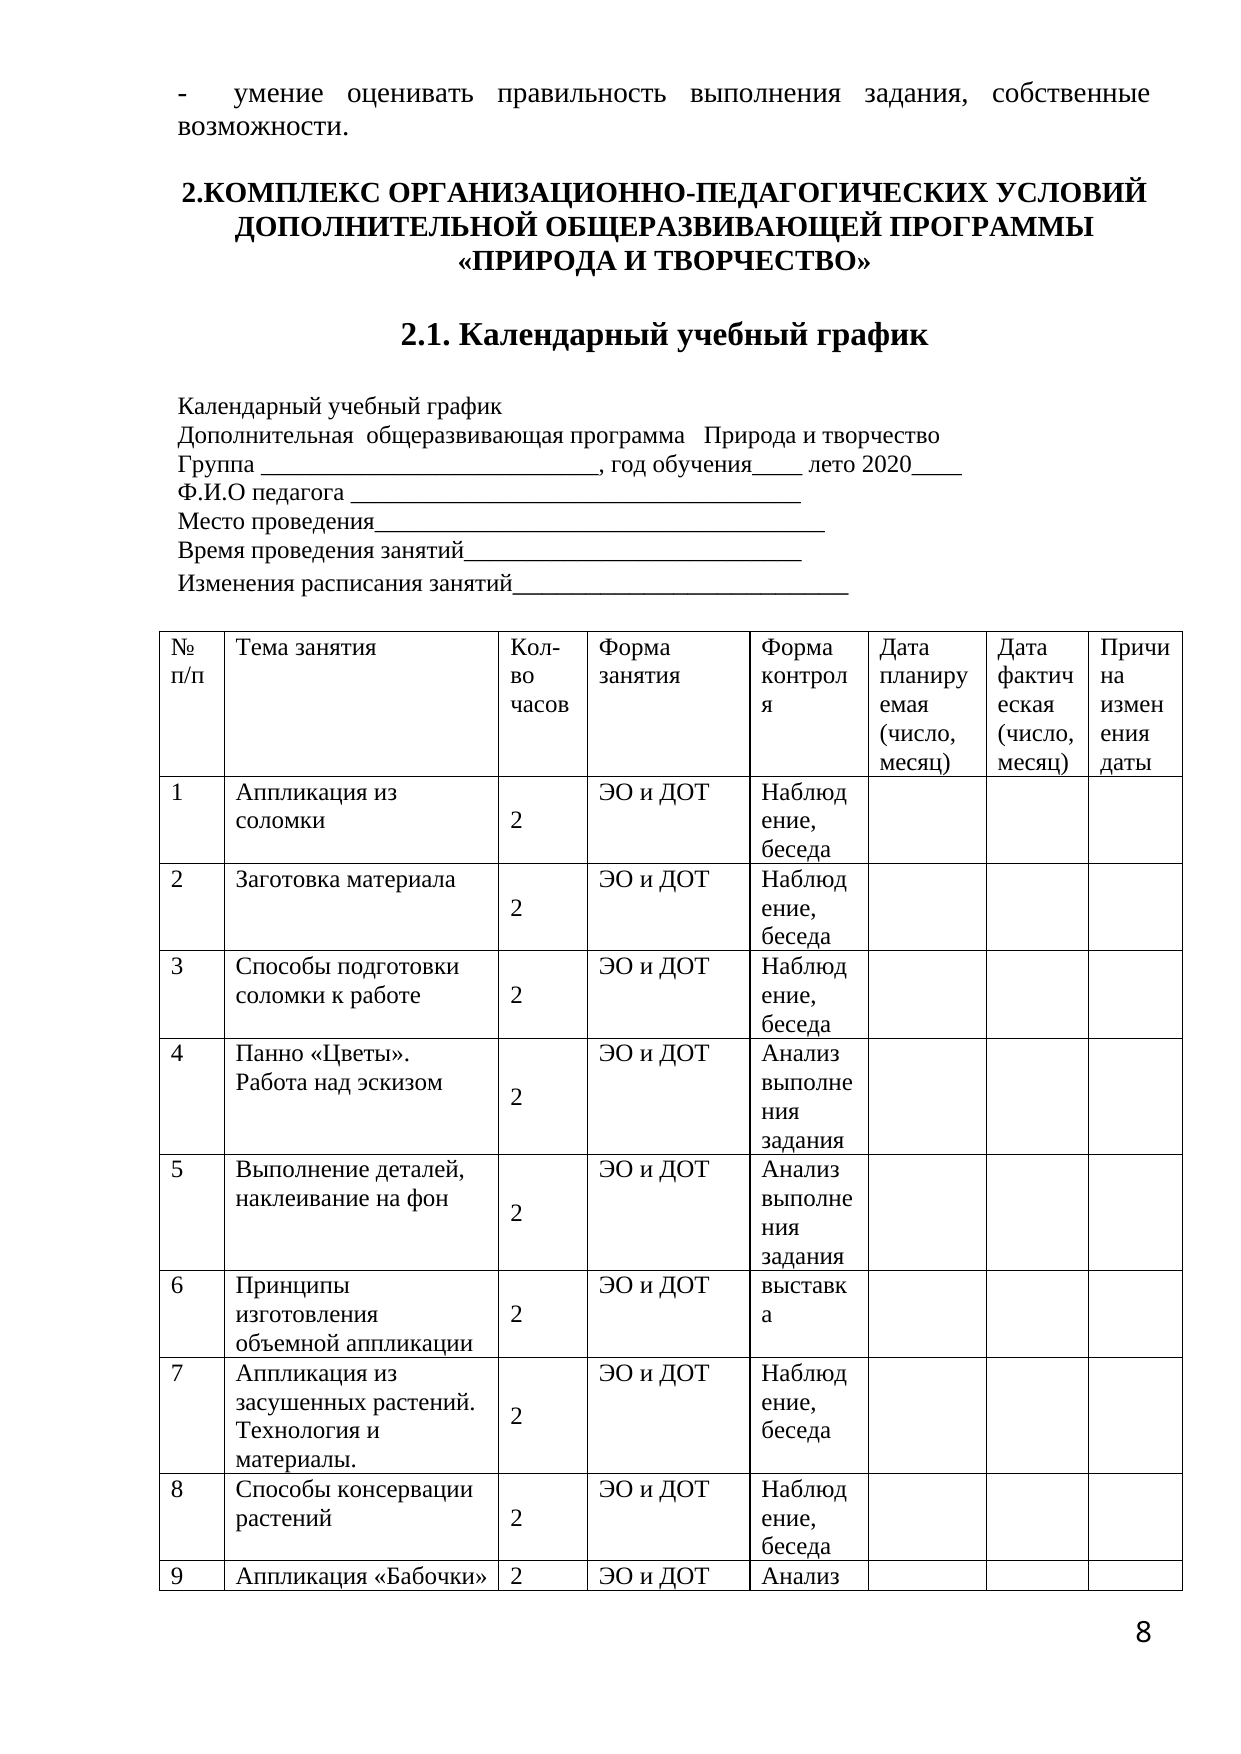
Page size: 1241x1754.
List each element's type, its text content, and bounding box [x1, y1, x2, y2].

table_cell Наблюдение, беседа [751, 1474, 868, 1560]
table_cell [987, 951, 1088, 1037]
table_cell ЭО и ДОТ [588, 1155, 749, 1269]
text Место проведения____________________________________ [177, 506, 1152, 535]
table_header Дата фактическая (число, месяц) [987, 632, 1088, 776]
table_cell Наблюдение, беседа [751, 864, 868, 950]
table_cell Выполнение деталей, наклеивание на фон [225, 1155, 498, 1269]
table_cell 2 [499, 777, 587, 863]
table_cell ЭО и ДОТ [588, 864, 749, 950]
table_cell 2 [499, 951, 587, 1037]
text Группа ___________________________, год обучения____ лето 2020____ [177, 449, 1152, 477]
table_cell Анализ выполнения задания [751, 1155, 868, 1269]
table_cell [1089, 1474, 1182, 1560]
table_cell [869, 1474, 986, 1560]
table_cell 2 [160, 864, 224, 950]
table_cell 2 [499, 864, 587, 950]
table_header Форма занятия [588, 632, 749, 776]
table_cell 2 [499, 1474, 587, 1560]
table_cell 1 [160, 777, 224, 863]
table_cell Наблюдение, беседа [751, 777, 868, 863]
text 2.1. Календарный учебный график [177, 314, 1152, 353]
table_cell Панно «Цветы». Работа над эскизом [225, 1039, 498, 1153]
table_cell [987, 1271, 1088, 1357]
table_cell [987, 1561, 1088, 1590]
table_cell [987, 1155, 1088, 1269]
table_cell Наблюдение, беседа [751, 951, 868, 1037]
table_cell 2 [499, 1039, 587, 1153]
table_cell 2 [499, 1155, 587, 1269]
table_cell Способы консервации растений [225, 1474, 498, 1560]
text Ф.И.О педагога ____________________________________ [177, 477, 1152, 506]
table_cell 7 [160, 1358, 224, 1473]
table_cell ЭО и ДОТ [588, 1039, 749, 1153]
table_cell ЭО и ДОТ [588, 951, 749, 1037]
table_cell 5 [160, 1155, 224, 1269]
table_cell 4 [160, 1039, 224, 1153]
table_cell Способы подготовки соломки к работе [225, 951, 498, 1037]
table_cell [869, 951, 986, 1037]
table_cell 8 [160, 1474, 224, 1560]
table_cell Аппликация из засушенных растений. Технология и материалы. [225, 1358, 498, 1473]
table_cell 6 [160, 1271, 224, 1357]
table_cell [1089, 1358, 1182, 1473]
table_cell [987, 777, 1088, 863]
table_cell 3 [160, 951, 224, 1037]
table_header № п/п [160, 632, 224, 776]
table_cell ЭО и ДОТ [588, 777, 749, 863]
table_cell выставка [751, 1271, 868, 1357]
table_cell ЭО и ДОТ [588, 1358, 749, 1473]
table_cell 2 [499, 1561, 587, 1590]
table_cell ЭО и ДОТ [588, 1271, 749, 1357]
table_cell Заготовка материала [225, 864, 498, 950]
table_cell [1089, 1155, 1182, 1269]
text - умение оценивать правильность выполнения задания, собственные возможности. [177, 75, 1152, 142]
table_cell [869, 1271, 986, 1357]
table_cell [869, 1561, 986, 1590]
table_header Причина изменения даты [1089, 632, 1182, 776]
table_cell [869, 777, 986, 863]
table_cell [1089, 1561, 1182, 1590]
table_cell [751, 1561, 868, 1590]
table_cell [1089, 777, 1182, 863]
text Время проведения занятий___________________________ [177, 535, 1152, 564]
table_cell [987, 1039, 1088, 1153]
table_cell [225, 1561, 498, 1590]
table_cell [869, 1358, 986, 1473]
table_cell ЭО и ДОТ [588, 1561, 749, 1590]
table_header Дата планируемая (число, месяц) [869, 632, 986, 776]
table_cell Принципы изготовления объемной аппликации [225, 1271, 498, 1357]
table_cell Анализ выполнения задания [751, 1039, 868, 1153]
table_cell [869, 864, 986, 950]
table_cell 9 [160, 1561, 224, 1590]
table_cell Наблюдение, беседа [751, 1358, 868, 1473]
table_cell [869, 1155, 986, 1269]
table_cell 2 [499, 1271, 587, 1357]
text Изменения расписания занятий_______________________ [177, 564, 1152, 597]
table_cell [869, 1039, 986, 1153]
table_header Тема занятия [225, 632, 498, 776]
table_cell 2 [499, 1358, 587, 1473]
table_cell [987, 864, 1088, 950]
table_cell [1089, 864, 1182, 950]
table_cell Аппликация из соломки [225, 777, 498, 863]
table_cell ЭО и ДОТ [588, 1474, 749, 1560]
table_cell [1089, 1039, 1182, 1153]
text 2.КОМПЛЕКС ОРГАНИЗАЦИОННО-ПЕДАГОГИЧЕСКИХ УСЛОВИЙ ДОПОЛНИТЕЛЬНОЙ ОБЩЕРАЗВИВАЮЩЕЙ ПРОГРАММЫ [177, 176, 1152, 243]
text «ПРИРОДА И ТВОРЧЕСТВО» [177, 243, 1152, 276]
table_cell [987, 1358, 1088, 1473]
table_cell [987, 1474, 1088, 1560]
text Дополнительная общеразвивающая программа Природа и творчество [177, 420, 1152, 449]
table_header Форма контроля [751, 632, 868, 776]
text Календарный учебный график [177, 391, 1152, 420]
table_cell [1089, 951, 1182, 1037]
table_cell [1089, 1271, 1182, 1357]
table_header Кол-во часов [499, 632, 587, 776]
